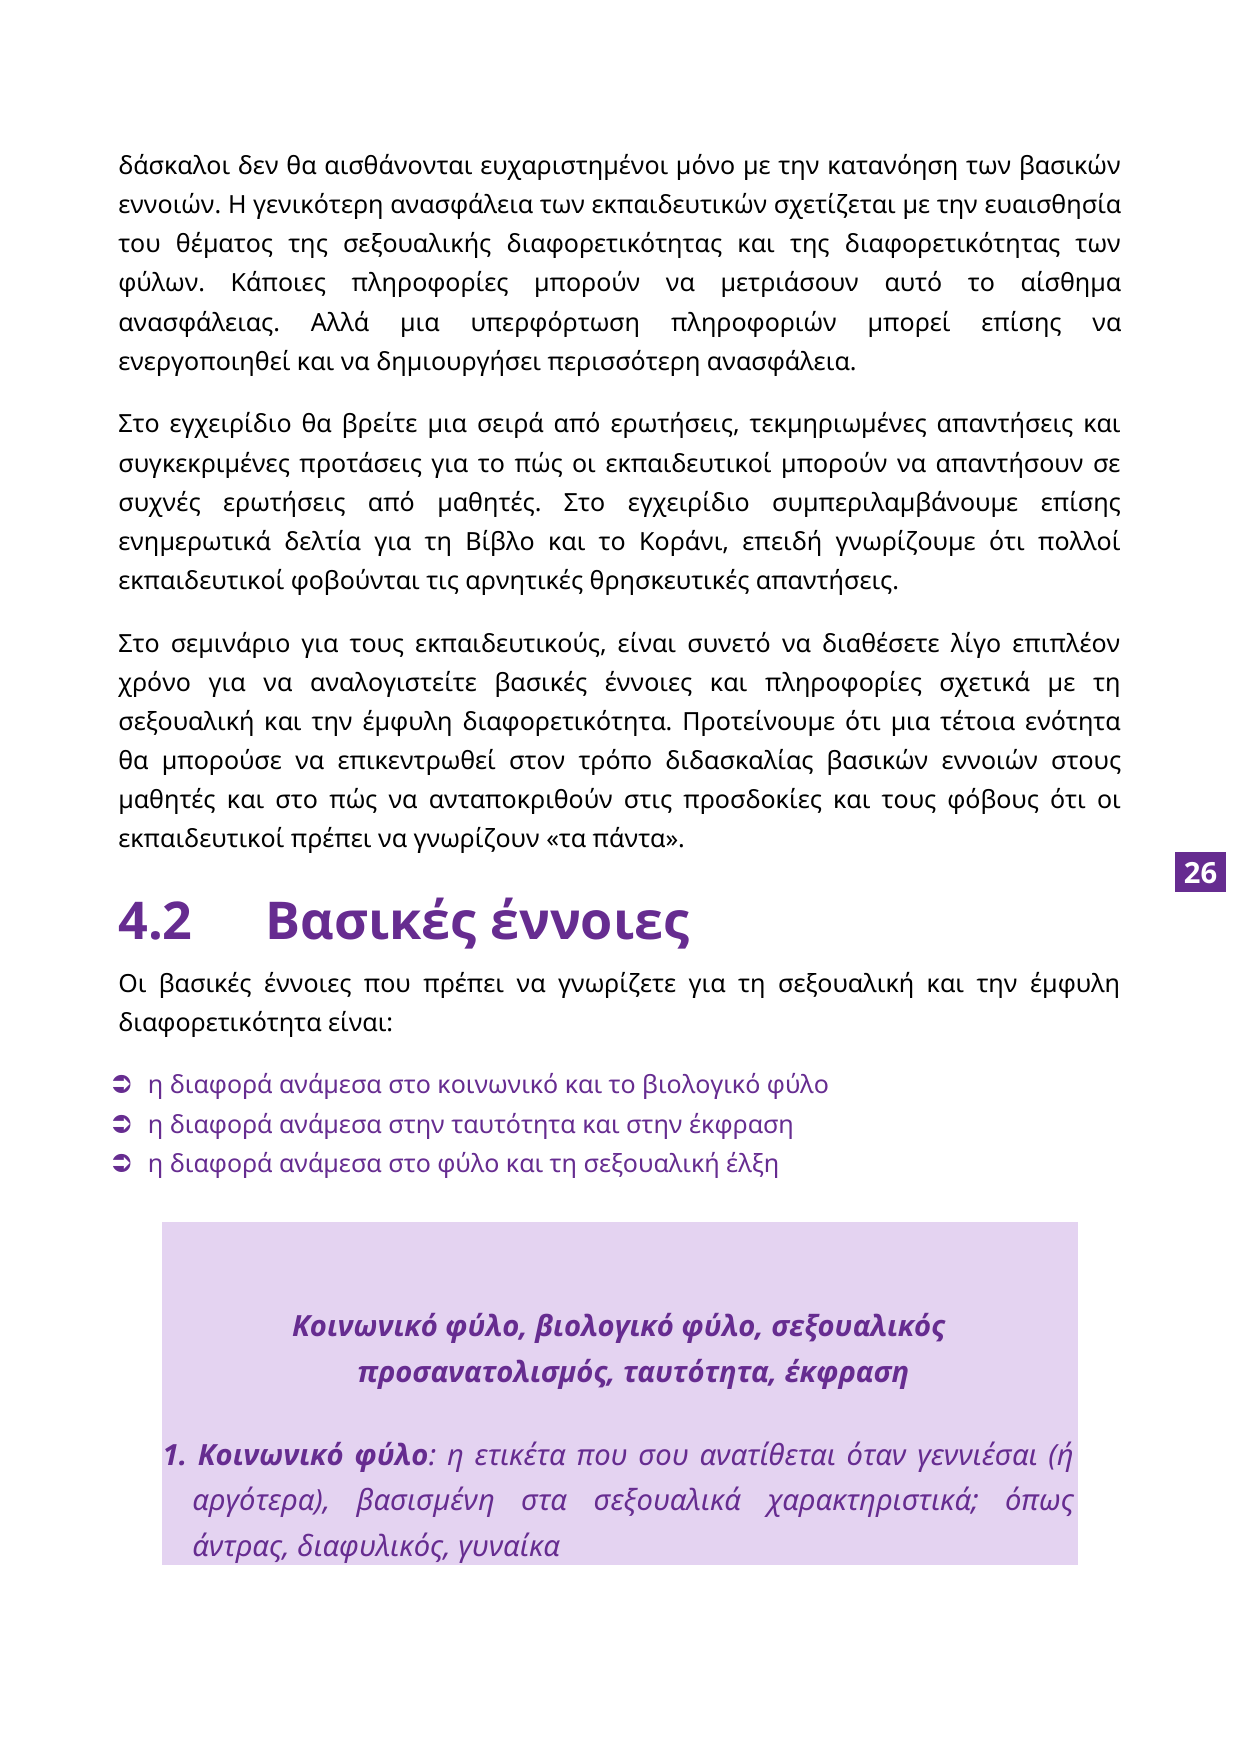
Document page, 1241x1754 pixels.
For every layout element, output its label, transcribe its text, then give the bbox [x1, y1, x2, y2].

text Στο εγχειρίδιο θα βρείτε μια σειρά από ερωτήσεις, τεκμηριωμένες απαντήσεις και συγκεκριμένες προτάσεις για το πώς οι εκπαιδευτικοί μπορούν να απαντήσουν σε συχνές ερωτήσεις από μαθητές. Στο εγχειρίδιο συμπεριλαμβάνουμε επίσης ενημερωτικά δελτία για τη Βίβλο και το Κοράνι, επειδή γνωρίζουμε ότι πολλοί εκπαιδευτικοί φοβούνται τις αρνητικές θρησκευτικές απαντήσεις. [118, 406, 1122, 597]
text Οι βασικές έννοιες που πρέπει να γνωρίζετε για τη σεξουαλική και την έμφυλη διαφορετικότητα είναι: [118, 965, 1122, 1038]
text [118, 148, 1122, 377]
text Κοινωνικό φύλο, βιολογικό φύλο, σεξουαλικός προσανατολισμός, ταυτότητα, έκφραση [162, 1305, 1078, 1391]
list η διαφορά ανάμεσα στο φύλο και τη σεξουαλική έλξη [110, 1145, 1122, 1179]
list η διαφορά ανάμεσα στην ταυτότητα και στην έκφραση [110, 1106, 1122, 1140]
text Στο σεμινάριο για τους εκπαιδευτικούς, είναι συνετό να διαθέσετε λίγο επιπλέον χρόνο για να αναλογιστείτε βασικές έννοιες και πληροφορίες σχετικά με τη σεξουαλική και την έμφυλη διαφορετικότητα. Προτείνουμε ότι μια τέτοια ενότητα θα μπορούσε να επικεντρωθεί στον τρόπο διδασκαλίας βασικών εννοιών στους μαθητές και στο πώς να ανταποκριθούν στις προσδοκίες και τους φόβους ότι οι εκπαιδευτικοί πρέπει να γνωρίζουν «τα πάντα». [118, 625, 1122, 855]
list η διαφορά ανάμεσα στο κοινωνικό και το βιολογικό φύλο [110, 1067, 1122, 1101]
subtitle Βασικές έννοιες [118, 884, 1122, 955]
text 1. Κοινωνικό φύλο: η ετικέτα που σου ανατίθεται όταν γεννιέσαι (ή αργότερα), βασισμένη στα σεξουαλικά χαρακτηριστικά; όπως άντρας, διαφυλικός, γυναίκα [162, 1434, 1078, 1565]
